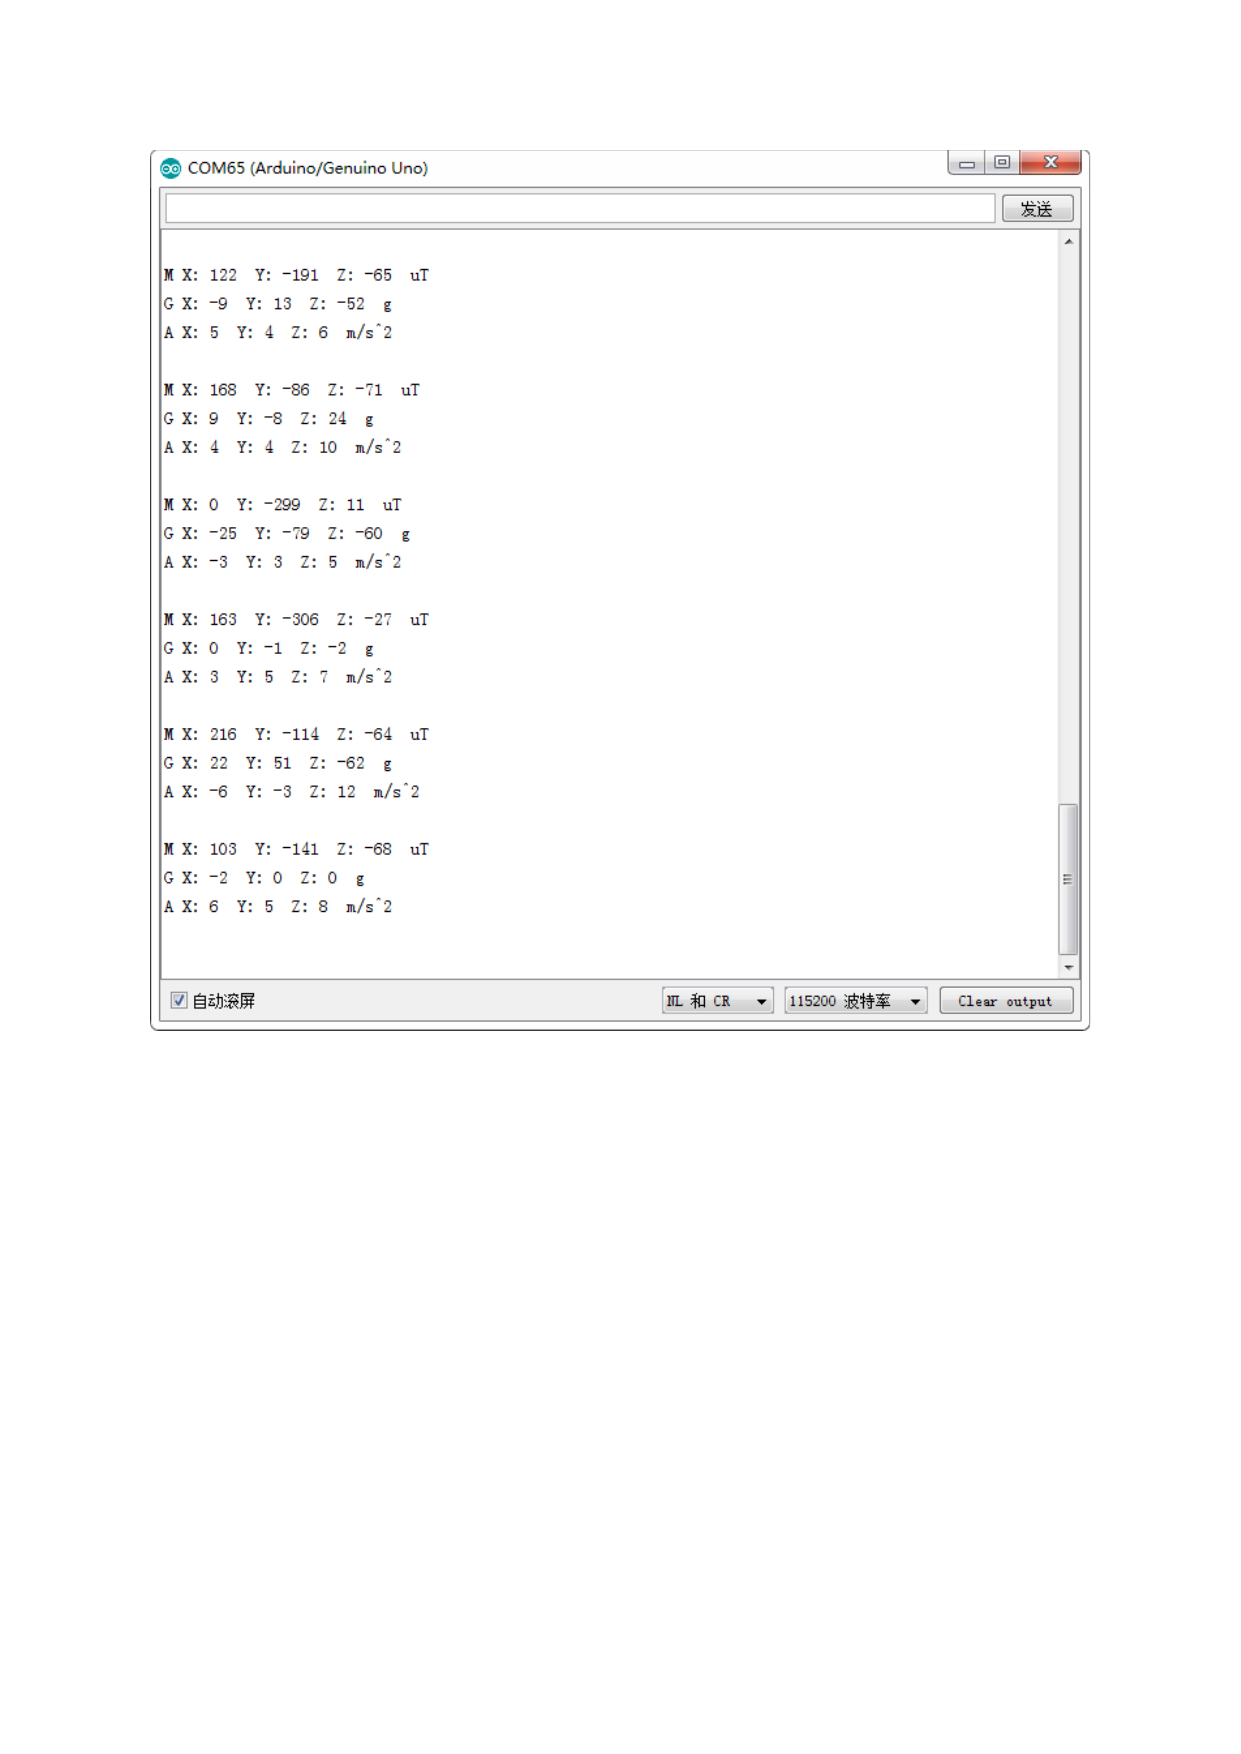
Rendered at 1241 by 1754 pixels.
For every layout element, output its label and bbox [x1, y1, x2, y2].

picture [150, 150, 1091, 1031]
